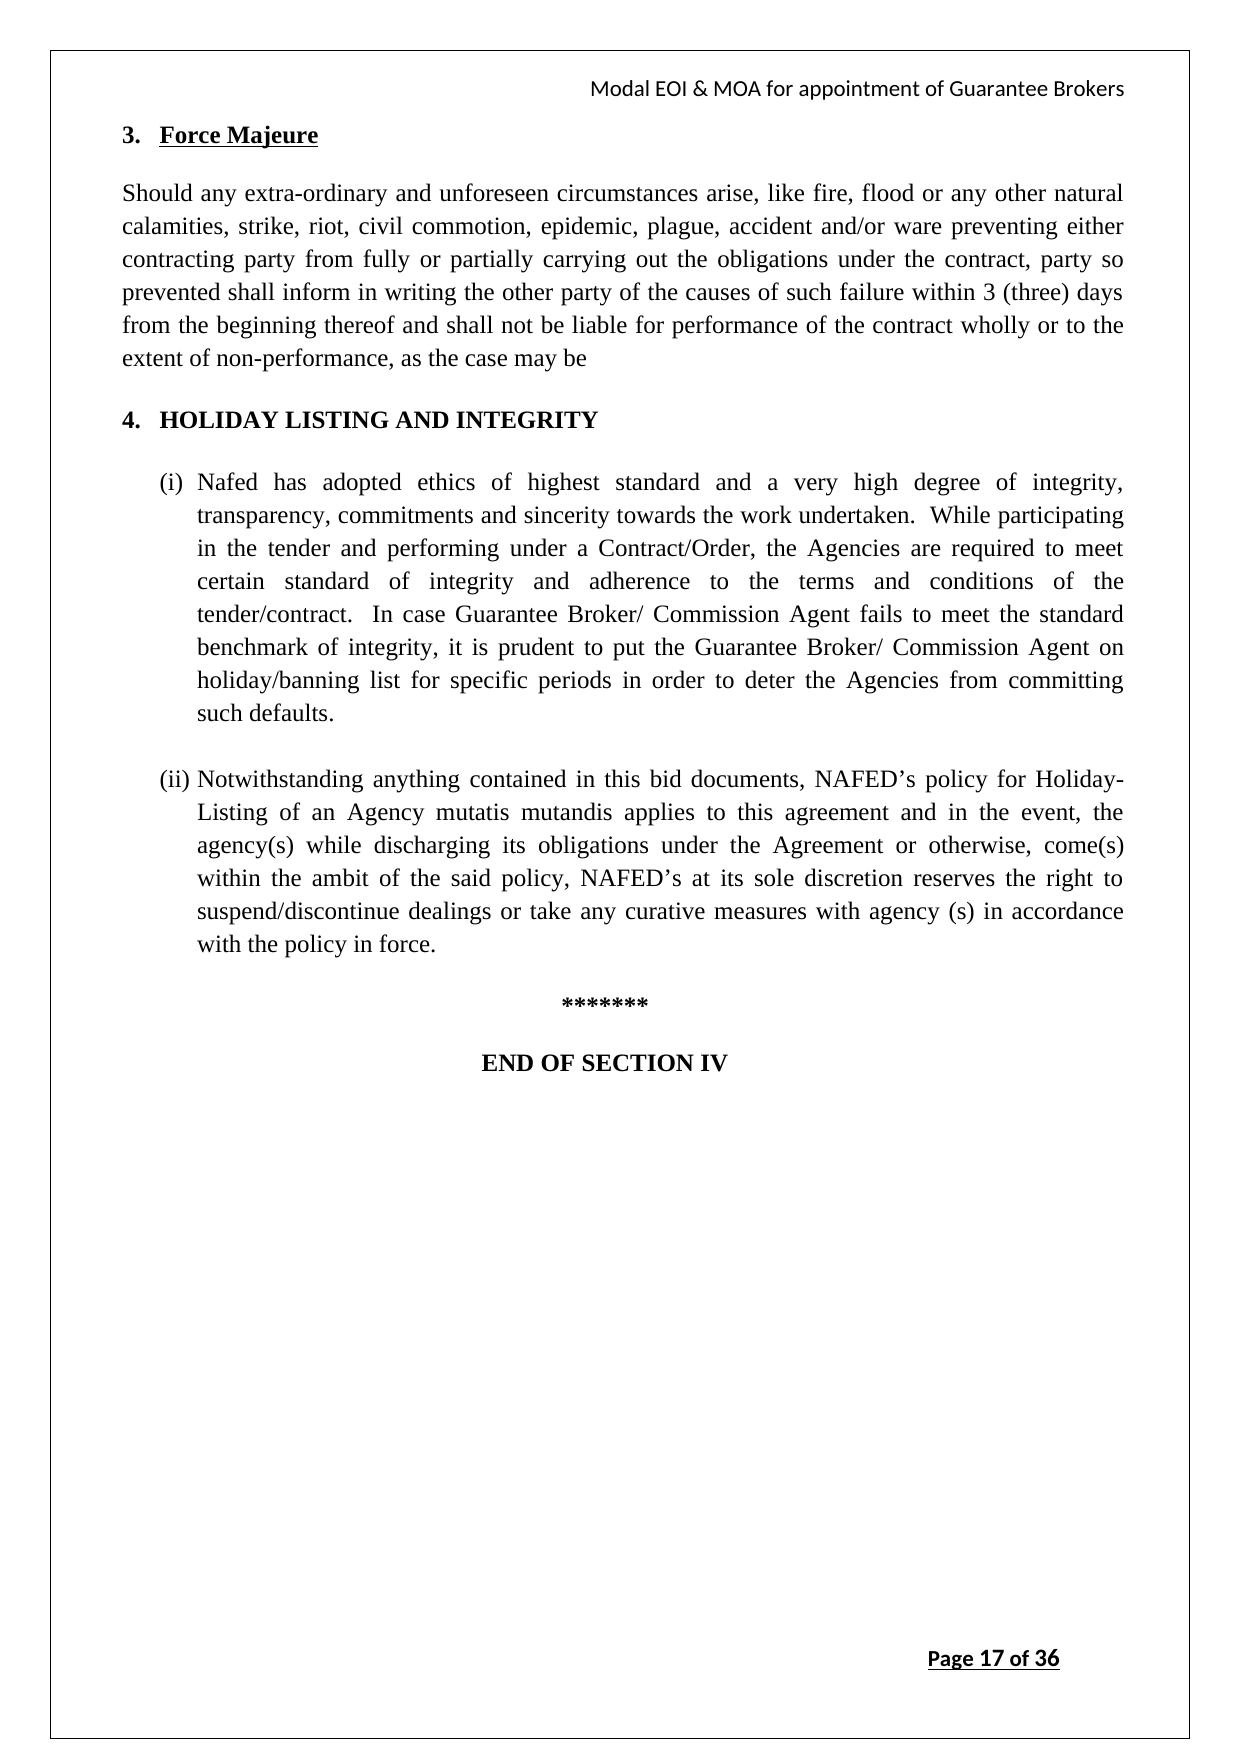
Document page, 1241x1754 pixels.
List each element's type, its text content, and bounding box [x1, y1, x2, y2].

list Nafed has adopted ethics of highest standard and a very high degree of integrity, transparency, commitments and sincerity towards the work undertaken. While participating in the tender and performing under a Contract/Order, the Agencies are required to meet certain standard of integrity and adherence to the terms and conditions of the tender/contract. In case Guarantee Broker/ Commission Agent fails to meet the standard benchmark of integrity, it is prudent to put the Guarantee Broker/ Commission Agent on holiday/banning list for specific periods in order to deter the Agencies from committing such defaults. [159, 467, 1125, 727]
list HOLIDAY LISTING AND INTEGRITY [122, 405, 1122, 434]
text END OF SECTION IV [84, 1048, 1125, 1077]
list Notwithstanding anything contained in this bid documents, NAFED’s policy for Holiday-Listing of an Agency mutatis mutandis applies to this agreement and in the event, the agency(s) while discharging its obligations under the Agreement or otherwise, come(s) within the ambit of the said policy, NAFED’s at its sole discretion reserves the right to suspend/discontinue dealings or take any curative measures with agency (s) in accordance with the policy in force. [159, 764, 1125, 958]
text ******* [84, 991, 1125, 1019]
list Force Majeure [122, 121, 1122, 149]
text Should any extra-ordinary and unforeseen circumstances arise, like fire, flood or any other natural calamities, strike, riot, civil commotion, epidemic, plague, accident and/or ware preventing either contracting party from fully or partially carrying out the obligations under the contract, party so prevented shall inform in writing the other party of the causes of such failure within 3 (three) days from the beginning thereof and shall not be liable for performance of the contract wholly or to the extent of non-performance, as the case may be [122, 178, 1125, 372]
